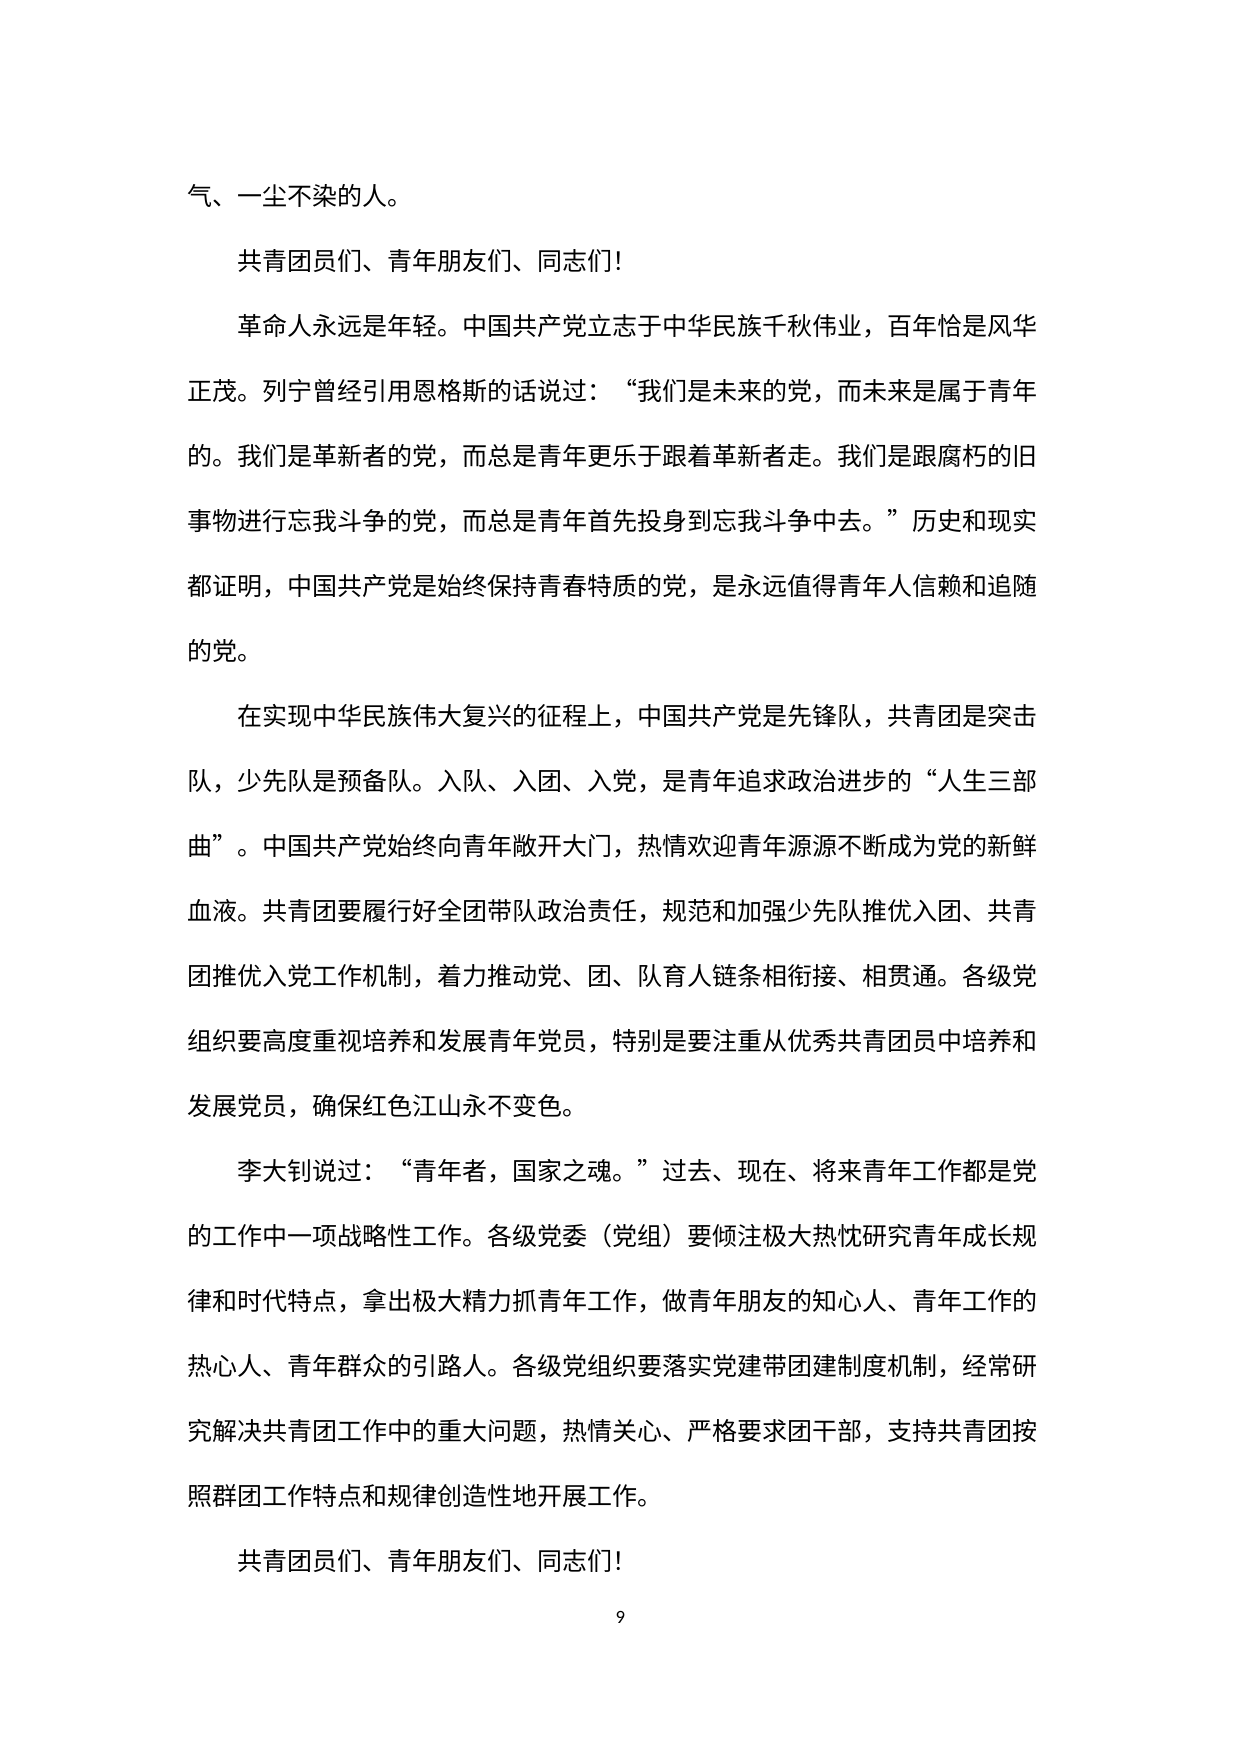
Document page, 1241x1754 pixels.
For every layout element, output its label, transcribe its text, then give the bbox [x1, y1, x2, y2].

subtitle 李大钊说过：“青年者，国家之魂。”过去、现在、将来青年工作都是党的工作中一项战略性工作。各级党委（党组）要倾注极大热忱研究青年成长规律和时代特点，拿出极大精力抓青年工作，做青年朋友的知心人、青年工作的热心人、青年群众的引路人。各级党组织要落实党建带团建制度机制，经常研究解决共青团工作中的重大问题，热情关心、严格要求团干部，支持共青团按照群团工作特点和规律创造性地开展工作。 [187, 1137, 1053, 1527]
subtitle 在实现中华民族伟大复兴的征程上，中国共产党是先锋队，共青团是突击队，少先队是预备队。入队、入团、入党，是青年追求政治进步的“人生三部曲”。中国共产党始终向青年敞开大门，热情欢迎青年源源不断成为党的新鲜血液。共青团要履行好全团带队政治责任，规范和加强少先队推优入团、共青团推优入党工作机制，着力推动党、团、队育人链条相衔接、相贯通。各级党组织要高度重视培养和发展青年党员，特别是要注重从优秀共青团员中培养和发展党员，确保红色江山永不变色。 [187, 682, 1053, 1137]
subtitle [187, 162, 1053, 227]
subtitle 共青团员们、青年朋友们、同志们！ [187, 227, 1053, 292]
subtitle 共青团员们、青年朋友们、同志们！ [187, 1527, 1053, 1592]
subtitle 革命人永远是年轻。中国共产党立志于中华民族千秋伟业，百年恰是风华正茂。列宁曾经引用恩格斯的话说过：“我们是未来的党，而未来是属于青年的。我们是革新者的党，而总是青年更乐于跟着革新者走。我们是跟腐朽的旧事物进行忘我斗争的党，而总是青年首先投身到忘我斗争中去。”历史和现实都证明，中国共产党是始终保持青春特质的党，是永远值得青年人信赖和追随的党。 [187, 292, 1053, 682]
